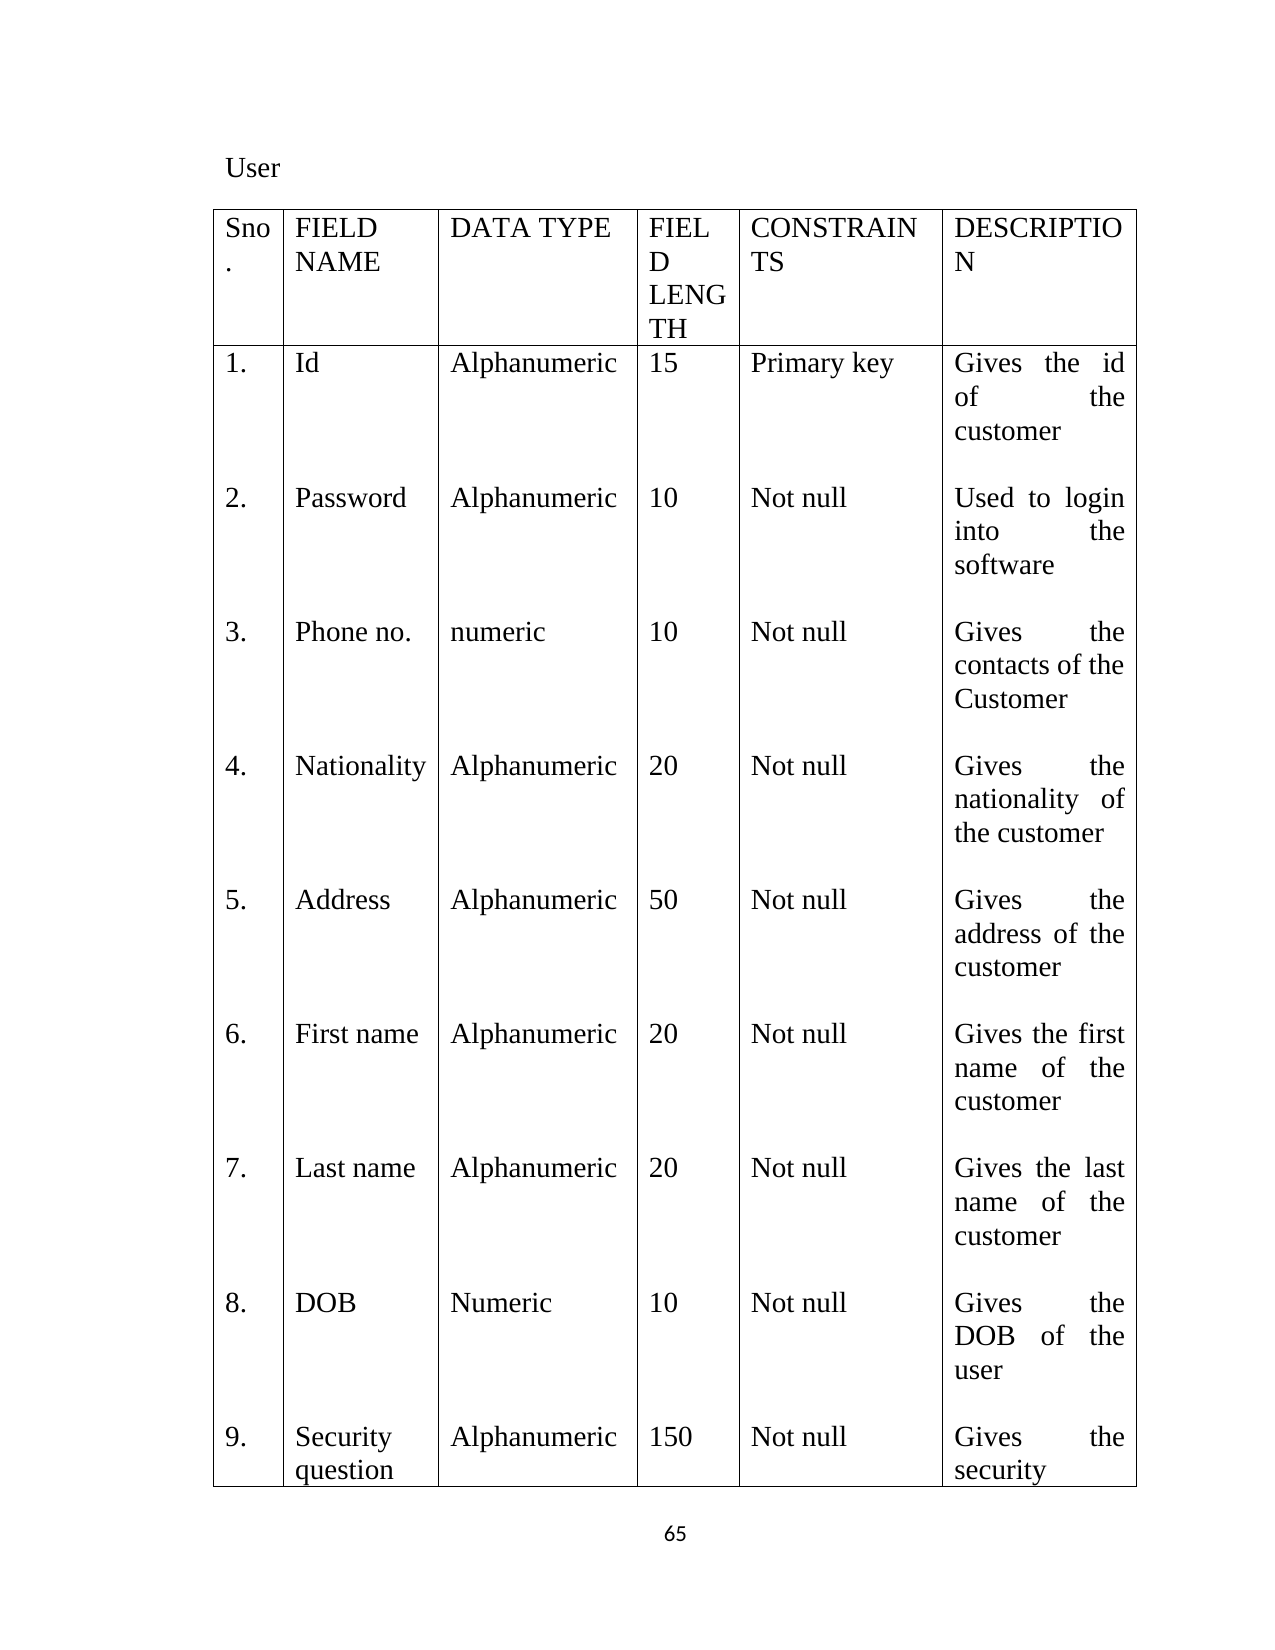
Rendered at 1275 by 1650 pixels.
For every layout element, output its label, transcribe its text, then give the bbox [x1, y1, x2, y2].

table_header DESCRIPTION [943, 210, 1136, 344]
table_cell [439, 346, 637, 1486]
table_header Sno. [214, 210, 283, 344]
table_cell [284, 346, 438, 1486]
table_header FIELD NAME [284, 210, 438, 344]
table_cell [214, 346, 283, 1486]
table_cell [943, 346, 1136, 1486]
table_header CONSTRAINTS [740, 210, 942, 344]
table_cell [638, 346, 739, 1486]
table_header FIELD LENGTH [638, 210, 739, 344]
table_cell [740, 346, 942, 1486]
table_header DATA TYPE [439, 210, 637, 344]
text User [225, 150, 1125, 183]
